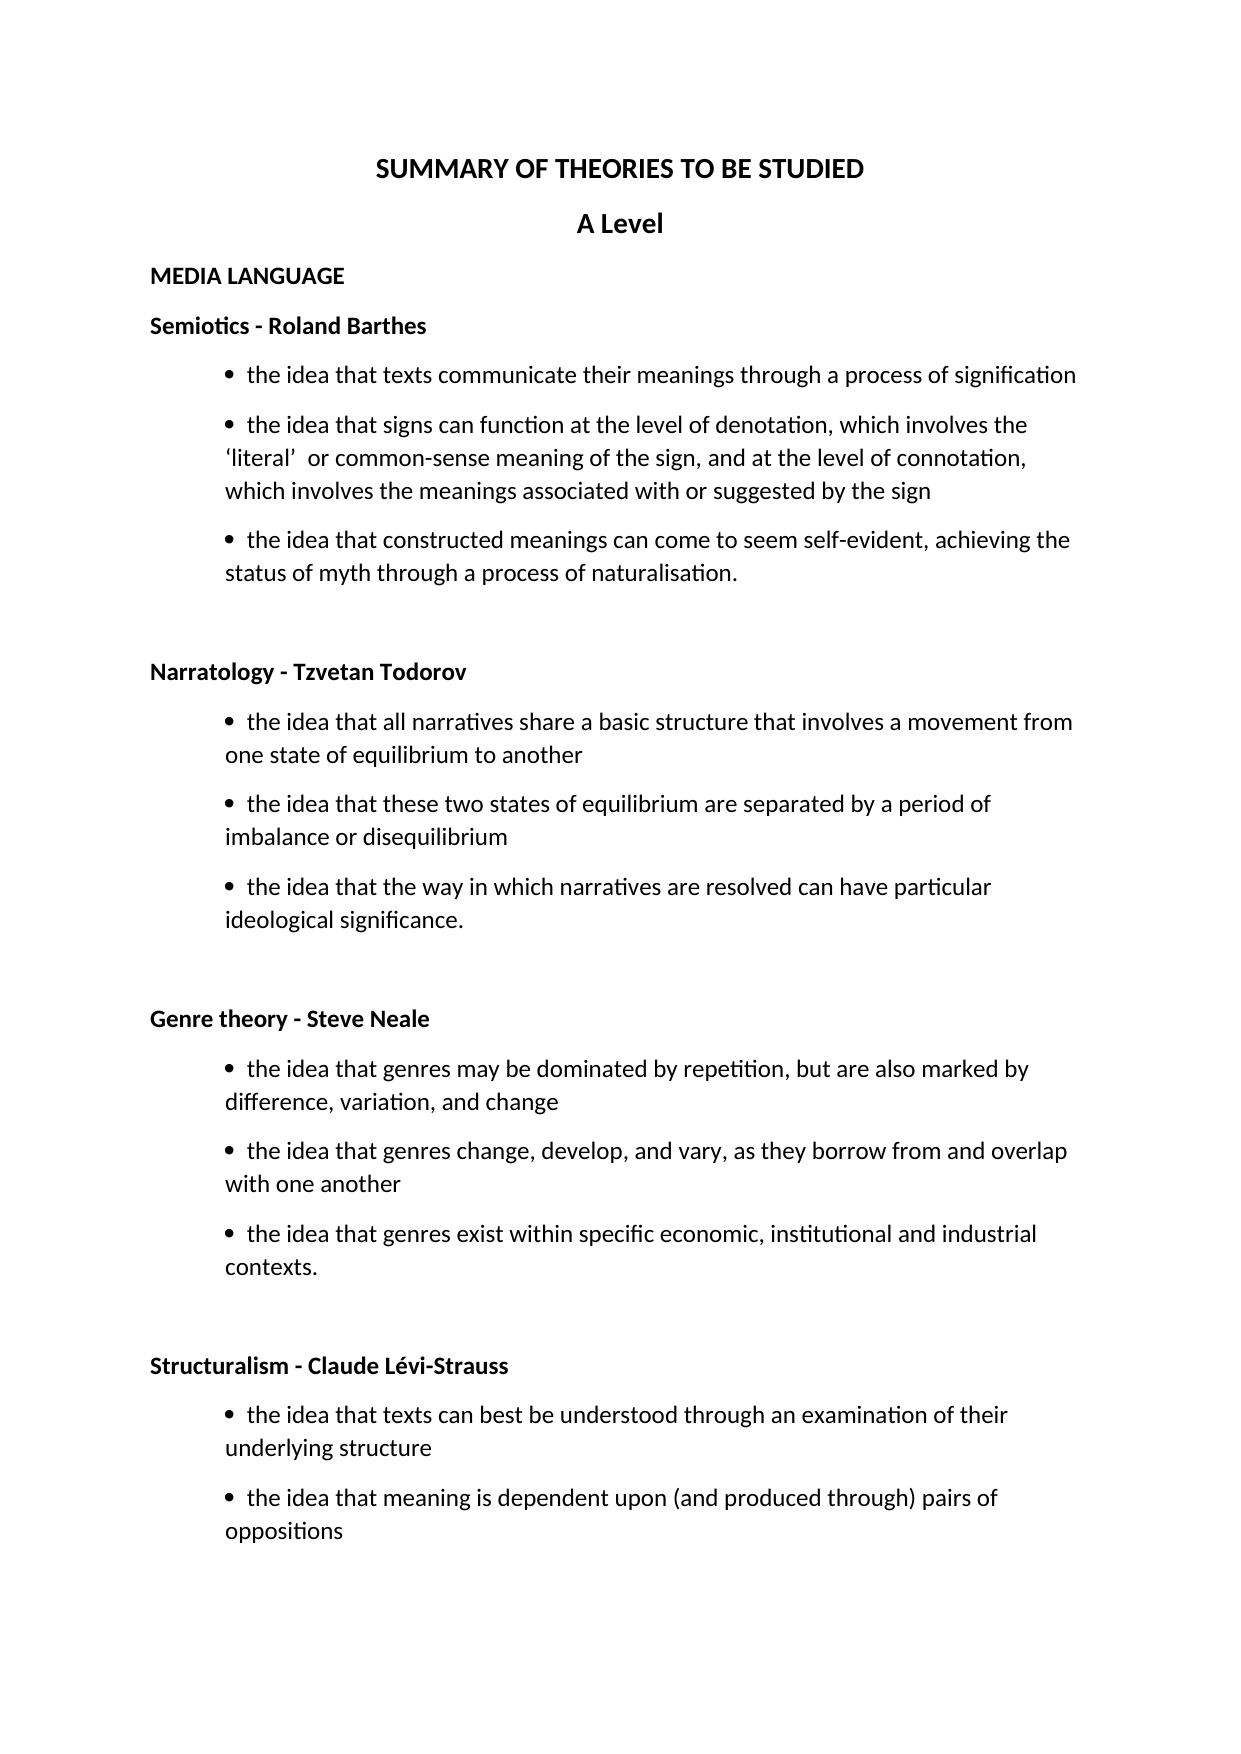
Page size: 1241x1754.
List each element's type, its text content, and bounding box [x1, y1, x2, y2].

text Narratology - Tzvetan Todorov [150, 656, 1090, 687]
text A Level [150, 205, 1090, 241]
text the idea that genres exist within specific economic, institutional and industrial contexts. [225, 1218, 1090, 1281]
text the idea that texts communicate their meanings through a process of signification [225, 359, 1090, 390]
text the idea that genres change, develop, and vary, as they borrow from and overlap with one another [225, 1135, 1090, 1199]
text SUMMARY OF THEORIES TO BE STUDIED [150, 150, 1090, 186]
text the idea that meaning is dependent upon (and produced through) pairs of oppositions [225, 1482, 1090, 1545]
text the idea that all narratives share a basic structure that involves a movement from one state of equilibrium to another [225, 706, 1090, 769]
text the idea that these two states of equilibrium are separated by a period of imbalance or disequilibrium [225, 788, 1090, 852]
text Genre theory - Steve Neale [150, 1003, 1090, 1034]
text the idea that texts can best be understood through an examination of their underlying structure [225, 1399, 1090, 1463]
text the idea that constructed meanings can come to seem self-evident, achieving the status of myth through a process of naturalisation. [225, 524, 1090, 588]
text the idea that the way in which narratives are resolved can have particular ideological significance. [225, 871, 1090, 934]
text MEDIA LANGUAGE [150, 260, 1090, 291]
text Semiotics - Roland Barthes [150, 310, 1090, 340]
text Structuralism - Claude Lévi-Strauss [150, 1350, 1090, 1380]
text the idea that genres may be dominated by repetition, but are also marked by difference, variation, and change [225, 1053, 1090, 1116]
text the idea that signs can function at the level of denotation, which involves the ‘literal’ or common-sense meaning of the sign, and at the level of connotation, which involves the meanings associated with or suggested by the sign [225, 409, 1090, 505]
